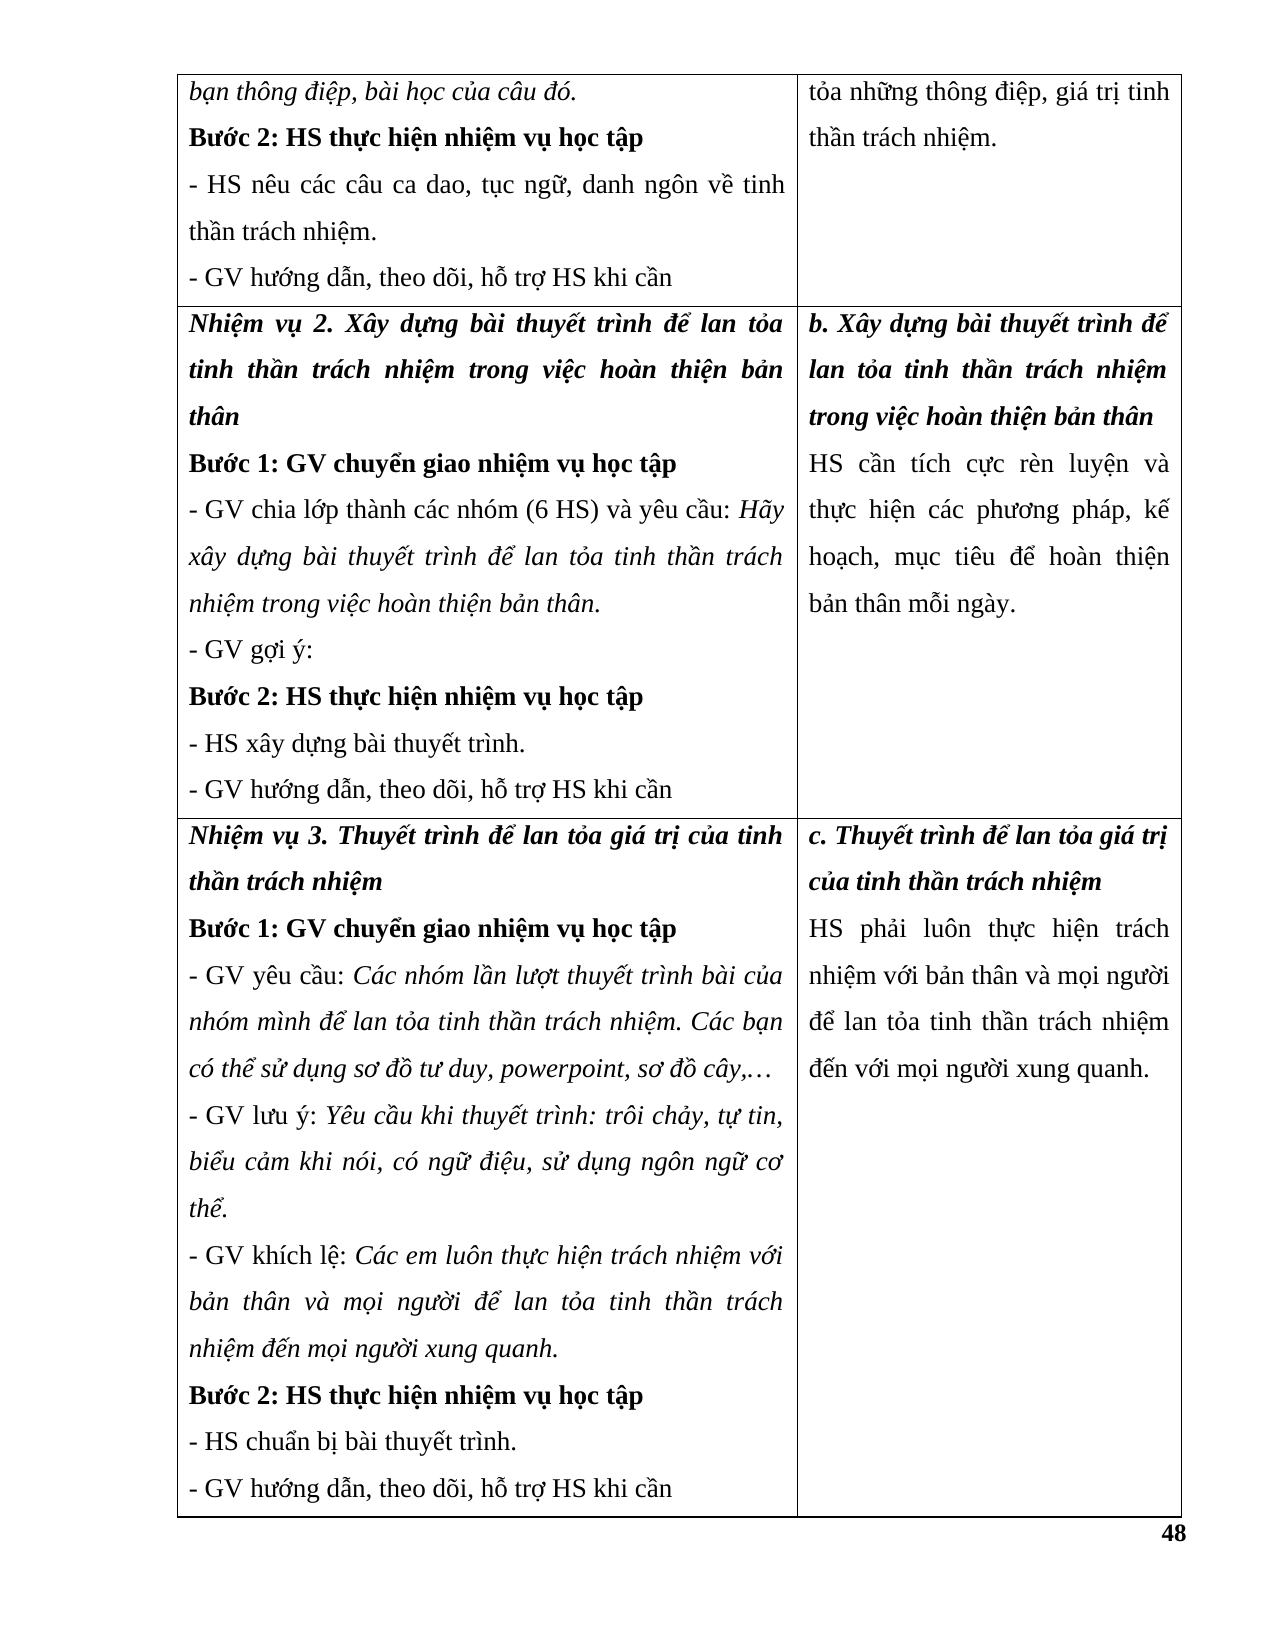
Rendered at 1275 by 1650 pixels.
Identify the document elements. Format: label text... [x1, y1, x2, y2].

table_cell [178, 75, 797, 306]
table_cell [798, 75, 1181, 306]
table_cell Nhiệm vụ 3. Thuyết trình để lan tỏa giá trị của tinh thần trách nhiệm Bước 1: GV chuyển giao nhiệm vụ học tập - GV yêu cầu: Các nhóm lần lượt thuyết trình bài của nhóm mình để lan tỏa tinh thần trách nhiệm. Các bạn có thể sử dụng sơ đồ tư duy, powerpoint, sơ đồ cây,… - GV lưu ý: Yêu cầu khi thuyết trình: trôi chảy, tự tin, biểu cảm khi nói, có ngữ điệu, sử dụng ngôn ngữ cơ thể. - GV khích lệ: Các em luôn thực hiện trách nhiệm với bản thân và mọi người để lan tỏa tinh thần trách nhiệm đến mọi người xung quanh. Bước 2: HS thực hiện nhiệm vụ học tập - HS chuẩn bị bài thuyết trình. - GV hướng dẫn, theo dõi, hỗ trợ HS khi cần [178, 819, 797, 1516]
table_cell b. Xây dựng bài thuyết trình để lan tỏa tinh thần trách nhiệm trong việc hoàn thiện bản thân HS cần tích cực rèn luyện và thực hiện các phương pháp, kế hoạch, mục tiêu để hoàn thiện bản thân mỗi ngày. [798, 307, 1181, 818]
table_cell Nhiệm vụ 2. Xây dựng bài thuyết trình để lan tỏa tinh thần trách nhiệm trong việc hoàn thiện bản thân Bước 1: GV chuyển giao nhiệm vụ học tập - GV chia lớp thành các nhóm (6 HS) và yêu cầu: Hãy xây dựng bài thuyết trình để lan tỏa tinh thần trách nhiệm trong việc hoàn thiện bản thân. - GV gợi ý: Bước 2: HS thực hiện nhiệm vụ học tập - HS xây dựng bài thuyết trình. - GV hướng dẫn, theo dõi, hỗ trợ HS khi cần [178, 307, 797, 818]
table_cell c. Thuyết trình để lan tỏa giá trị của tinh thần trách nhiệm HS phải luôn thực hiện trách nhiệm với bản thân và mọi người để lan tỏa tinh thần trách nhiệm đến với mọi người xung quanh. [798, 819, 1181, 1516]
